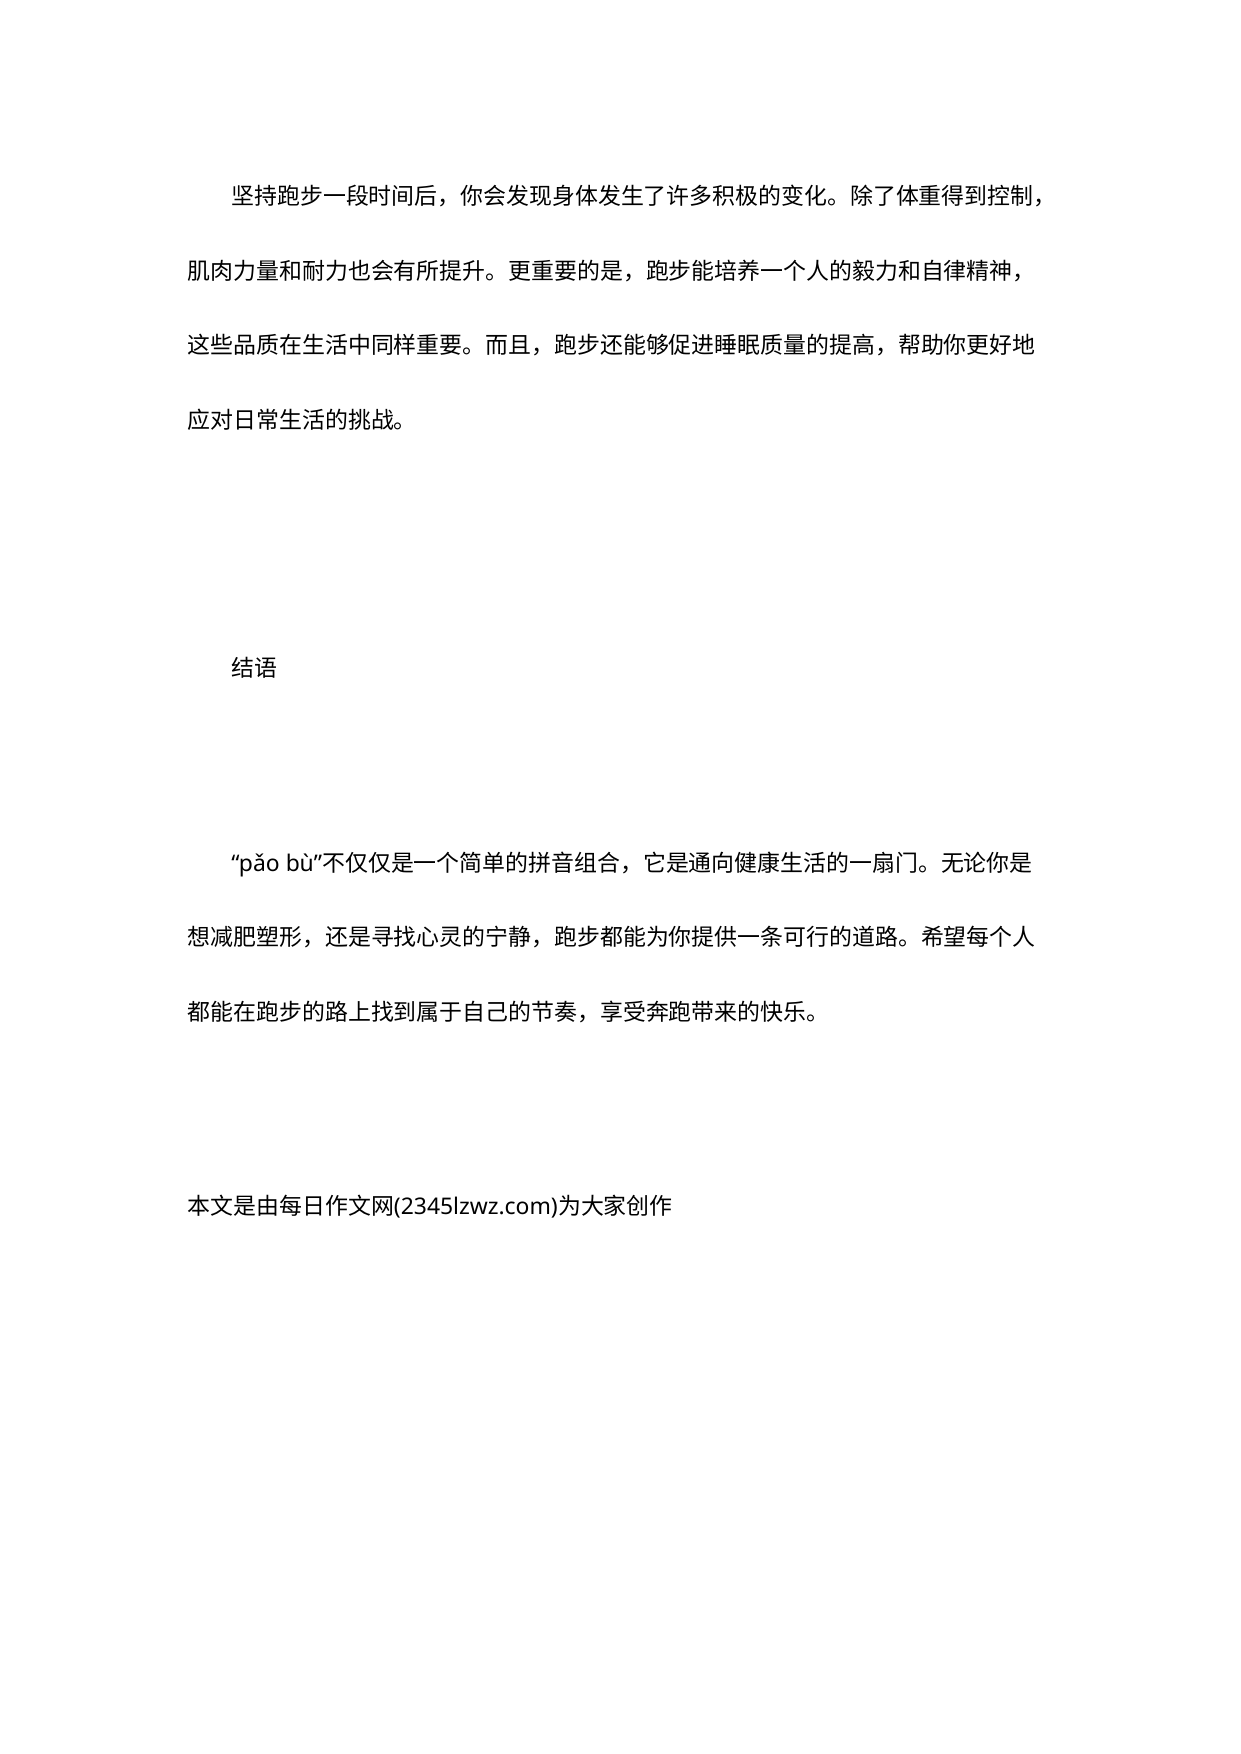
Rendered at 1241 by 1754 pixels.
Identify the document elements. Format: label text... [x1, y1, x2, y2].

text “pǎo bù”不仅仅是一个简单的拼音组合，它是通向健康生活的一扇门。无论你是想减肥塑形，还是寻找心灵的宁静，跑步都能为你提供一条可行的道路。希望每个人都能在跑步的路上找到属于自己的节奏，享受奔跑带来的快乐。 [187, 828, 1053, 1043]
text 坚持跑步一段时间后，你会发现身体发生了许多积极的变化。除了体重得到控制，肌肉力量和耐力也会有所提升。更重要的是，跑步能培养一个人的毅力和自律精神，这些品质在生活中同样重要。而且，跑步还能够促进睡眠质量的提高，帮助你更好地应对日常生活的挑战。 [187, 162, 1053, 451]
text 本文是由每日作文网(2345lzwz.com)为大家创作 [187, 1172, 1053, 1237]
text 结语 [187, 634, 1053, 699]
